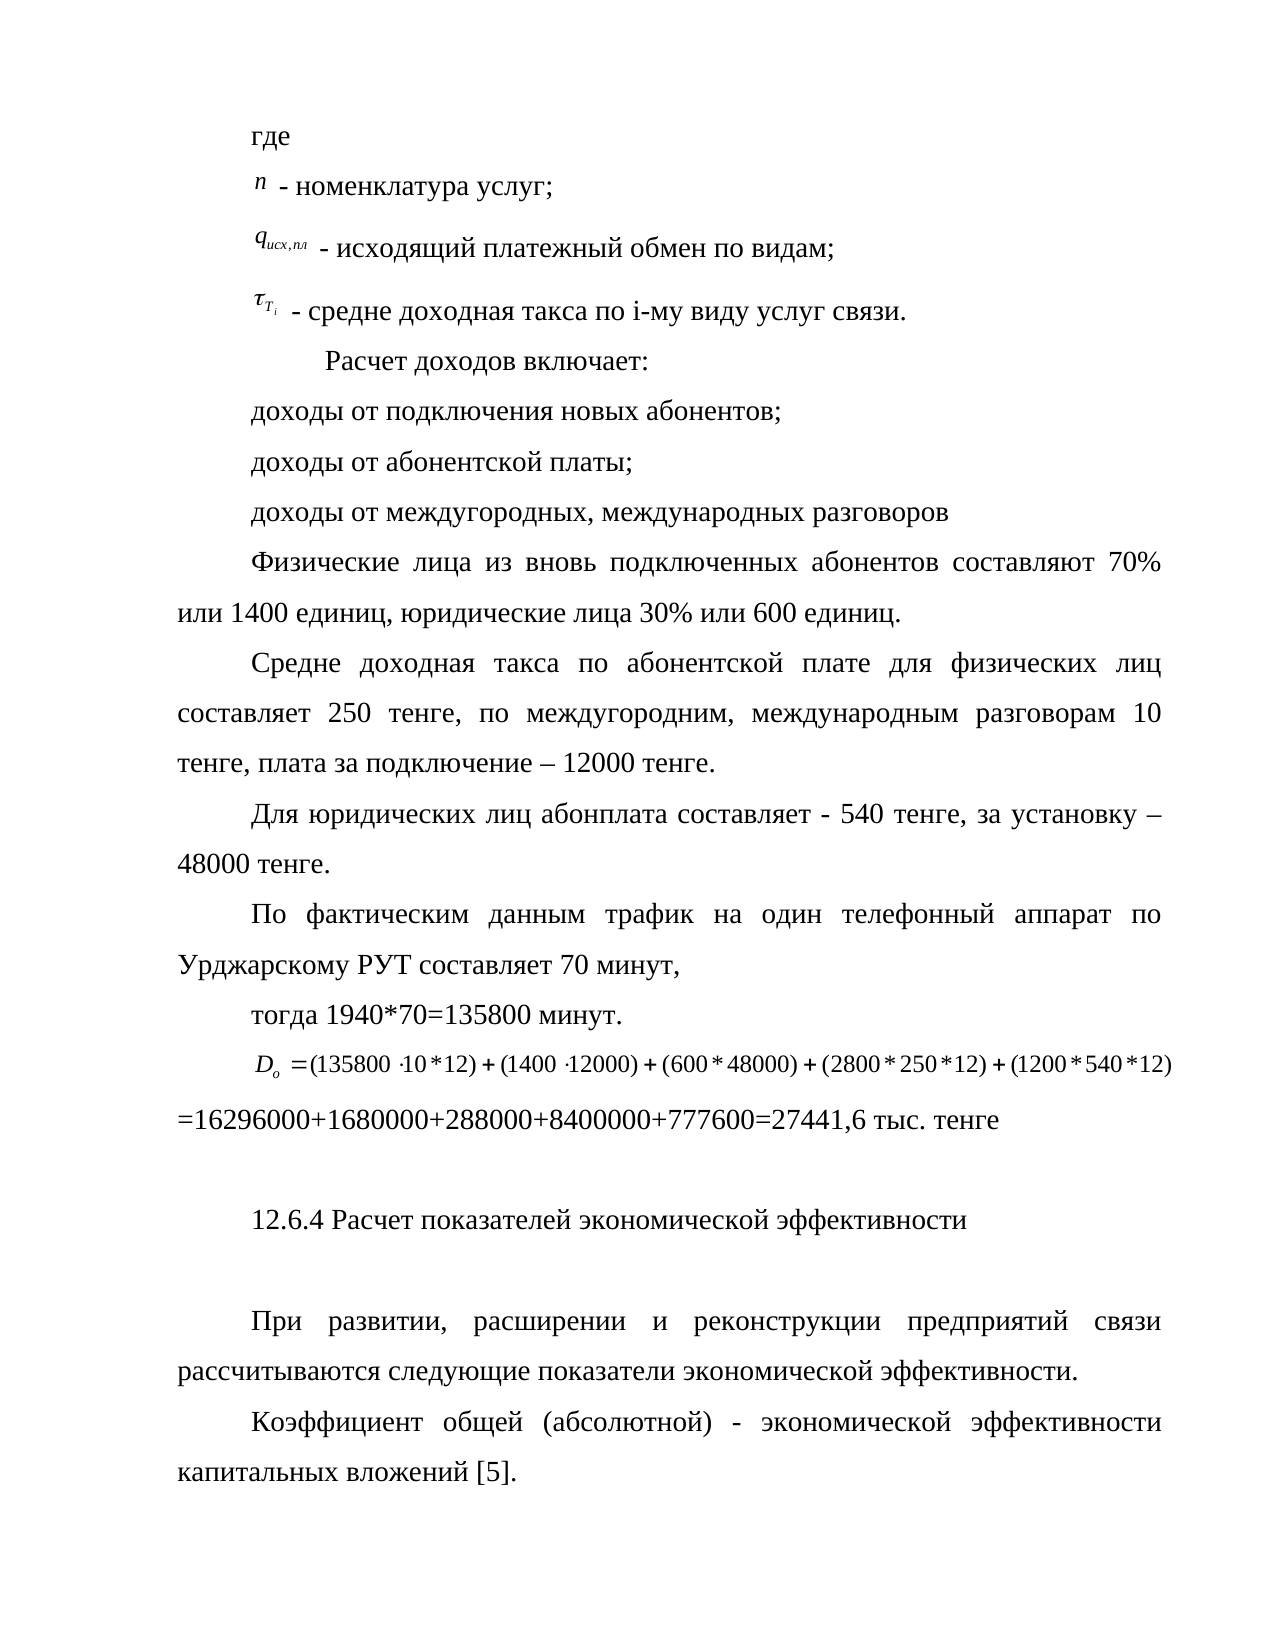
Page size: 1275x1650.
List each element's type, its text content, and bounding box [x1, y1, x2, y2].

text Средне доходная такса по абонентской плате для физических лиц составляет 250 тенге, по междугородним, международным разговорам 10 тенге, плата за подключение – 12000 тенге. [177, 645, 1162, 779]
text Расчет доходов включает: [177, 343, 1162, 377]
text =16296000+1680000+288000+8400000+777600=27441,6 тыс. тенге [177, 1047, 1162, 1135]
text - исходящий платежный обмен по видам; [177, 219, 1162, 264]
text - номенклатура услуг; [177, 168, 1162, 202]
text Физические лица из вновь подключенных абонентов составляют 70% или 1400 единиц, юридические лица 30% или 600 единиц. [177, 544, 1162, 628]
text Для юридических лиц абонплата составляет - 540 тенге, за установку – 48000 тенге. [177, 796, 1162, 880]
text где [177, 118, 1162, 152]
text 12.6.4 Расчет показателей экономической эффективности [177, 1202, 1162, 1236]
text доходы от подключения новых абонентов; [177, 393, 1162, 427]
text тогда 1940*70=135800 минут. [177, 997, 1162, 1031]
text При развитии, расширении и реконструкции предприятий связи рассчитываются следующие показатели экономической эффективности. [177, 1303, 1162, 1387]
text доходы от междугородных, международных разговоров [177, 494, 1162, 528]
text Коэффициент общей (абсолютной) - экономической эффективности капитальных вложений [5]. [177, 1404, 1162, 1488]
text По фактическим данным трафик на один телефонный аппарат по Урджарскому РУТ составляет 70 минут, [177, 897, 1162, 980]
text доходы от абонентской платы; [177, 444, 1162, 477]
text - средне доходная такса по i-му виду услуг связи. [177, 281, 1162, 326]
